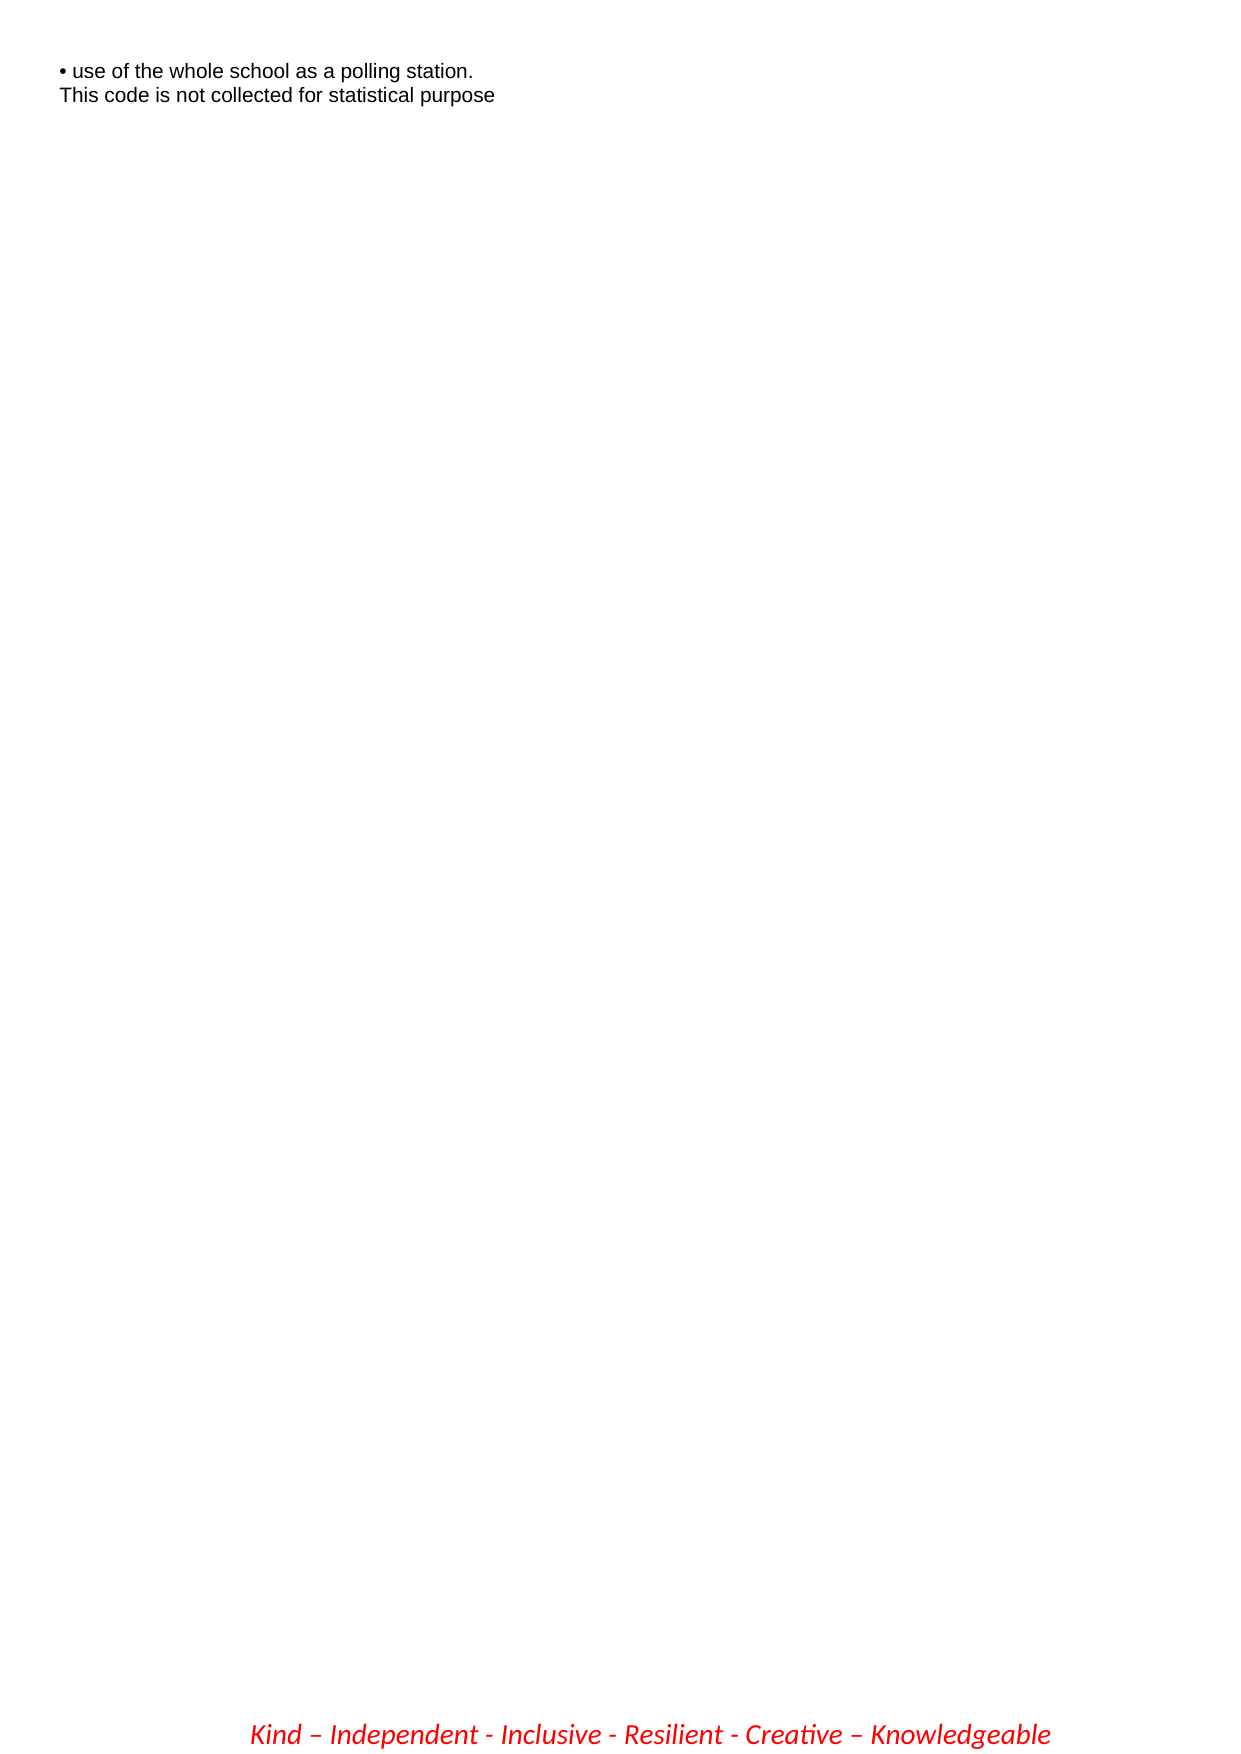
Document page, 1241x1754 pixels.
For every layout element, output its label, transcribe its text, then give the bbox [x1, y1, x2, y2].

text • use of the whole school as a polling station. [59, 59, 1181, 83]
text This code is not collected for statistical purpose [59, 83, 1181, 107]
